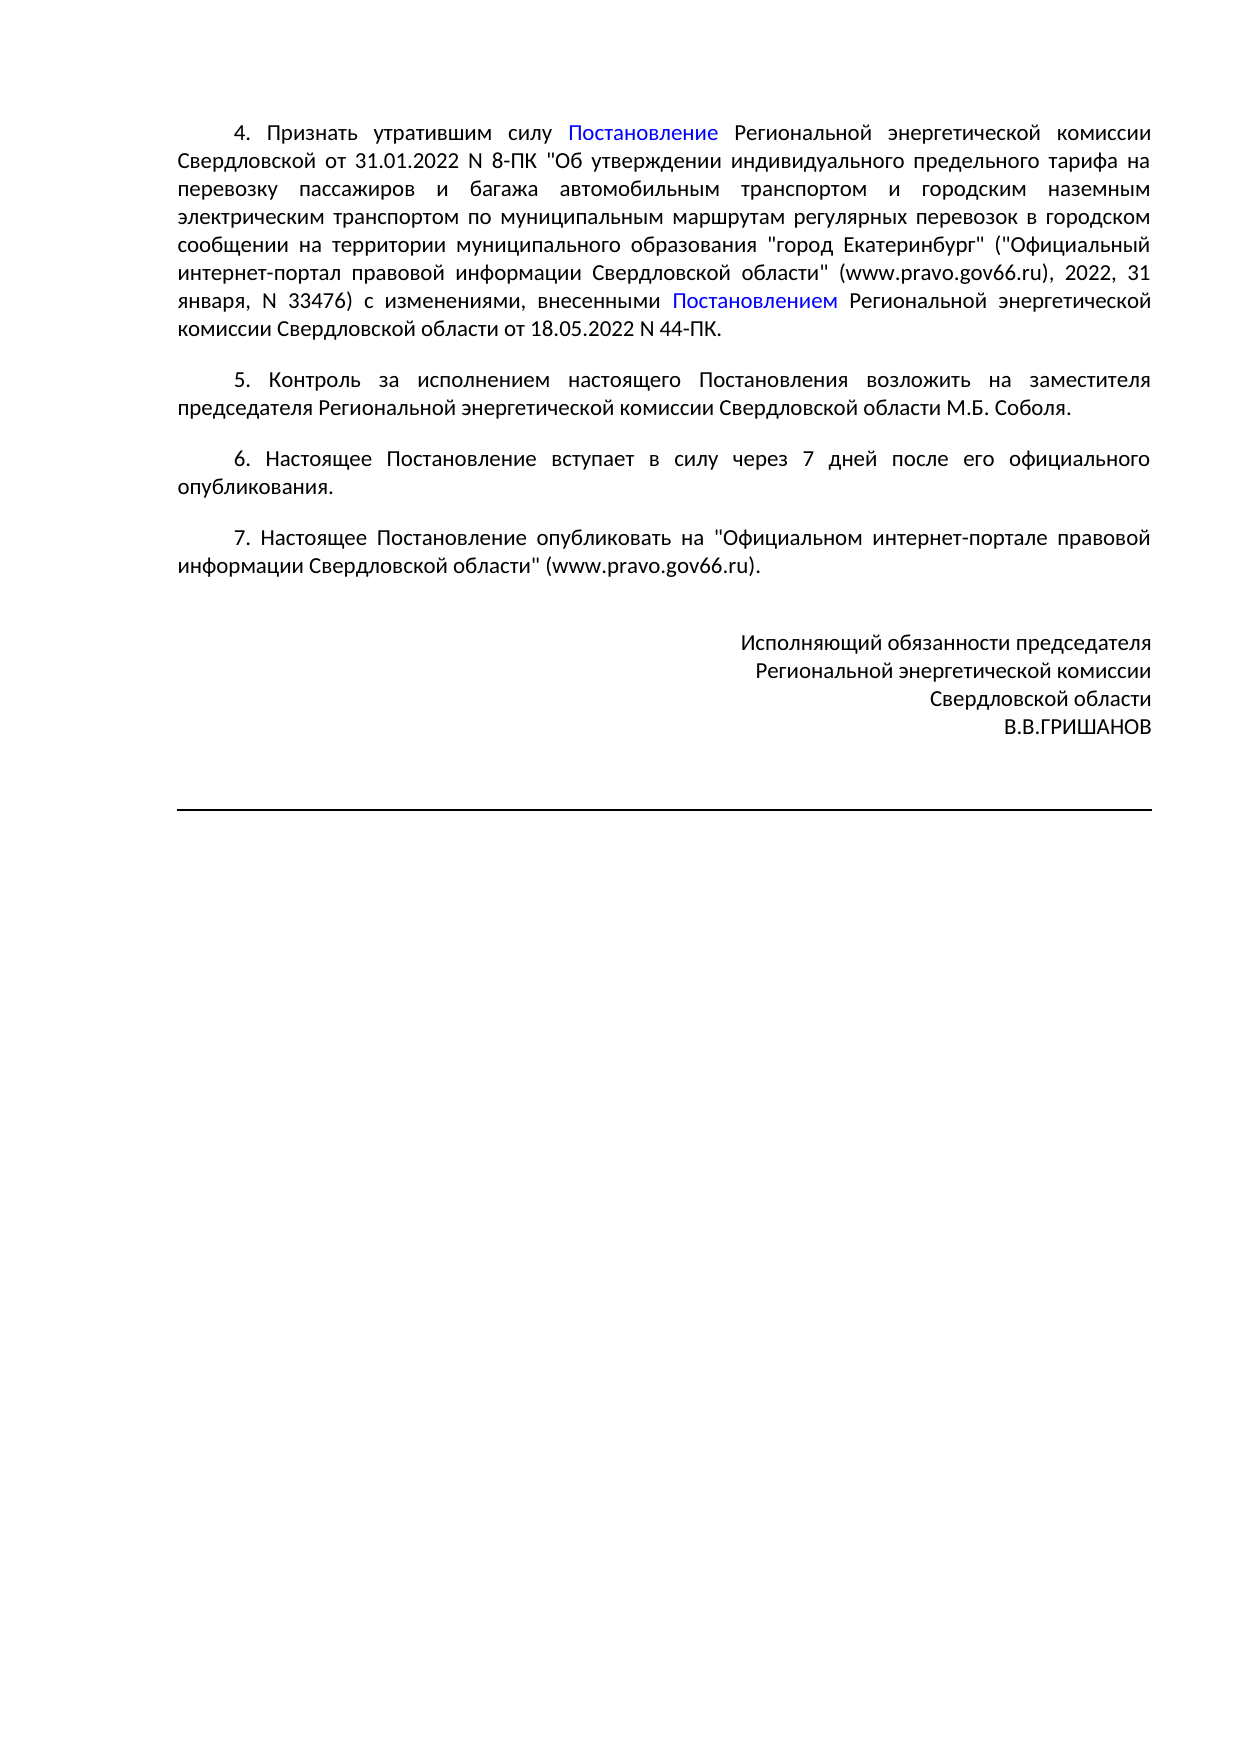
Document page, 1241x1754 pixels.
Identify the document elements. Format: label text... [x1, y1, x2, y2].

text В.В.ГРИШАНОВ [177, 712, 1152, 740]
text Свердловской области [177, 684, 1152, 712]
text 4. Признать утратившим силу Постановление Региональной энергетической комиссии Свердловской от 31.01.2022 N 8-ПК "Об утверждении индивидуального предельного тарифа на перевозку пассажиров и багажа автомобильным транспортом и городским наземным электрическим транспортом по муниципальным маршрутам регулярных перевозок в городском сообщении на территории муниципального образования "город Екатеринбург" ("Официальный интернет-портал правовой информации Свердловской области" (www.pravo.gov66.ru), 2022, 31 января, N 33476) с изменениями, внесенными Постановлением Региональной энергетической комиссии Свердловской области от 18.05.2022 N 44-ПК. [177, 118, 1152, 342]
text 7. Настоящее Постановление опубликовать на "Официальном интернет-портале правовой информации Свердловской области" (www.pravo.gov66.ru). [177, 523, 1152, 579]
text Региональной энергетической комиссии [177, 656, 1152, 684]
text 5. Контроль за исполнением настоящего Постановления возложить на заместителя председателя Региональной энергетической комиссии Свердловской области М.Б. Соболя. [177, 365, 1152, 421]
text 6. Настоящее Постановление вступает в силу через 7 дней после его официального опубликования. [177, 444, 1152, 500]
text Исполняющий обязанности председателя [177, 628, 1152, 656]
